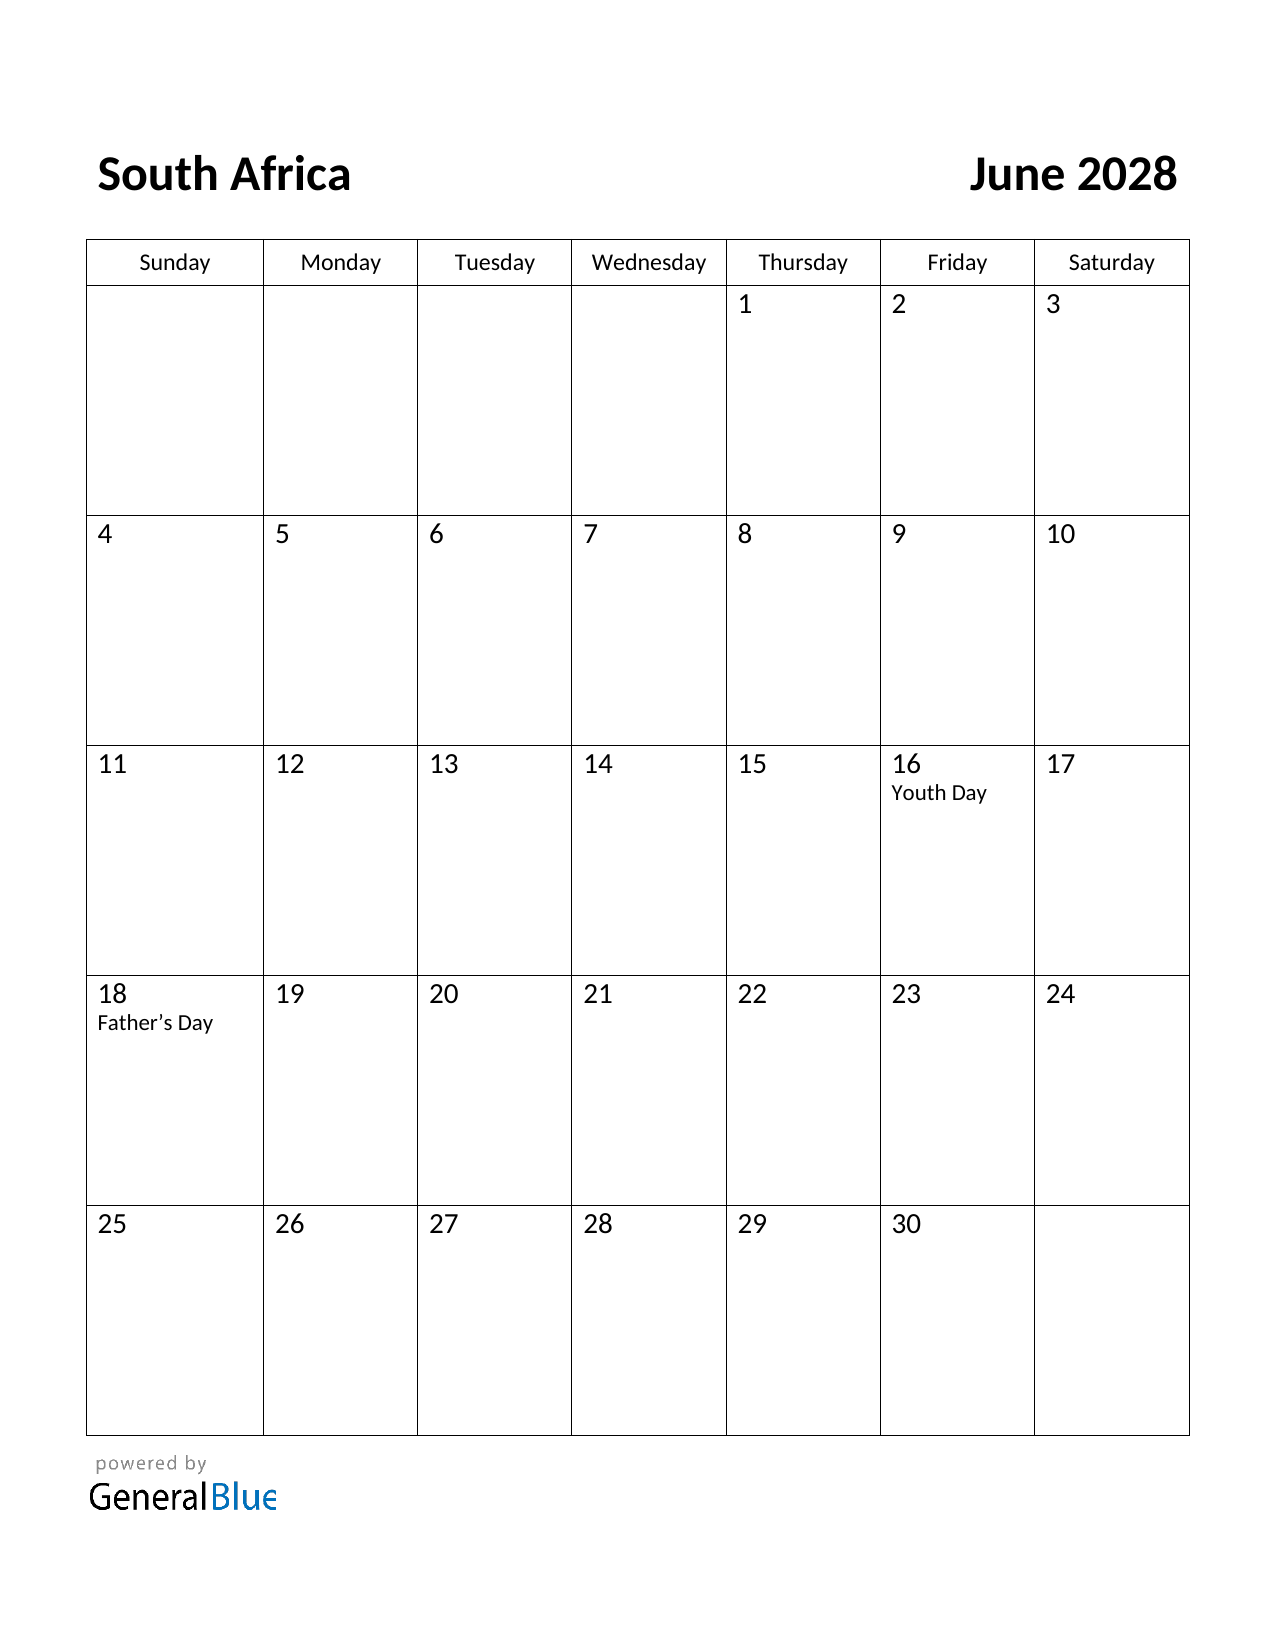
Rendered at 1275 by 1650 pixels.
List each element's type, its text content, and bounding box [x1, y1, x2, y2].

table_cell 14 [572, 746, 726, 778]
table_cell Sunday [87, 240, 263, 284]
table_cell 26 [264, 1206, 417, 1238]
table_cell [87, 286, 263, 318]
table_cell [1035, 778, 1189, 974]
table_cell [881, 1238, 1034, 1434]
table_cell [881, 1008, 1034, 1204]
table_cell 18 [87, 976, 263, 1008]
table_cell 19 [264, 976, 417, 1008]
table_cell [264, 1008, 417, 1204]
table_cell 27 [418, 1206, 571, 1238]
table_cell 2 [881, 286, 1034, 318]
table_cell Saturday [1035, 240, 1189, 284]
table_cell [86, 1436, 1189, 1534]
table_cell Father’s Day [87, 1008, 263, 1204]
table_cell [727, 778, 880, 974]
table_cell [881, 318, 1034, 514]
table_cell [1035, 1008, 1189, 1204]
table_cell [727, 548, 880, 744]
table_cell 21 [572, 976, 726, 1008]
table_cell 1 [727, 286, 880, 318]
table_cell Monday [264, 240, 417, 284]
table_cell [727, 318, 880, 514]
table_cell [418, 778, 571, 974]
table_cell 15 [727, 746, 880, 778]
table_cell [727, 1238, 880, 1434]
table_cell 16 [881, 746, 1034, 778]
table_cell [572, 778, 726, 974]
table_cell [264, 548, 417, 744]
table_cell 22 [727, 976, 880, 1008]
table_cell [572, 548, 726, 744]
table_cell [1035, 548, 1189, 744]
table_cell [87, 318, 263, 514]
table_cell 11 [87, 746, 263, 778]
table_cell [572, 1238, 726, 1434]
table_cell Youth Day [881, 778, 1034, 974]
table_cell 6 [418, 516, 571, 548]
table_cell 9 [881, 516, 1034, 548]
table_cell [572, 318, 726, 514]
table_cell Wednesday [572, 240, 726, 284]
table_cell 7 [572, 516, 726, 548]
table_cell 28 [572, 1206, 726, 1238]
table_cell [727, 1008, 880, 1204]
table_cell [87, 1238, 263, 1434]
table_cell [87, 548, 263, 744]
table_cell [264, 778, 417, 974]
table_cell 12 [264, 746, 417, 778]
table_cell [572, 1008, 726, 1204]
table_cell 5 [264, 516, 417, 548]
table_cell 8 [727, 516, 880, 548]
table_cell [264, 318, 417, 514]
table_cell [1035, 1206, 1189, 1238]
table_cell [1035, 318, 1189, 514]
table_cell 29 [727, 1206, 880, 1238]
table_cell 4 [87, 516, 263, 548]
table_cell [418, 1238, 571, 1434]
table_cell 10 [1035, 516, 1189, 548]
table_cell 17 [1035, 746, 1189, 778]
table_cell Friday [881, 240, 1034, 284]
table_cell [418, 318, 571, 514]
table_cell [264, 1238, 417, 1434]
table_cell [87, 778, 263, 974]
table_cell Tuesday [418, 240, 571, 284]
table_cell [1035, 1238, 1189, 1434]
table_header South Africa [86, 105, 572, 239]
table_cell 13 [418, 746, 571, 778]
table_header June 2028 [572, 105, 1189, 239]
table_cell 20 [418, 976, 571, 1008]
table_cell 23 [881, 976, 1034, 1008]
table_cell [418, 548, 571, 744]
table_cell [881, 548, 1034, 744]
table_cell Thursday [727, 240, 880, 284]
table_cell 24 [1035, 976, 1189, 1008]
table_cell 25 [87, 1206, 263, 1238]
table_cell [264, 286, 417, 318]
table_cell [418, 286, 571, 318]
table_cell 3 [1035, 286, 1189, 318]
picture [88, 1452, 276, 1515]
table_cell 30 [881, 1206, 1034, 1238]
table_cell [418, 1008, 571, 1204]
table_cell [572, 286, 726, 318]
